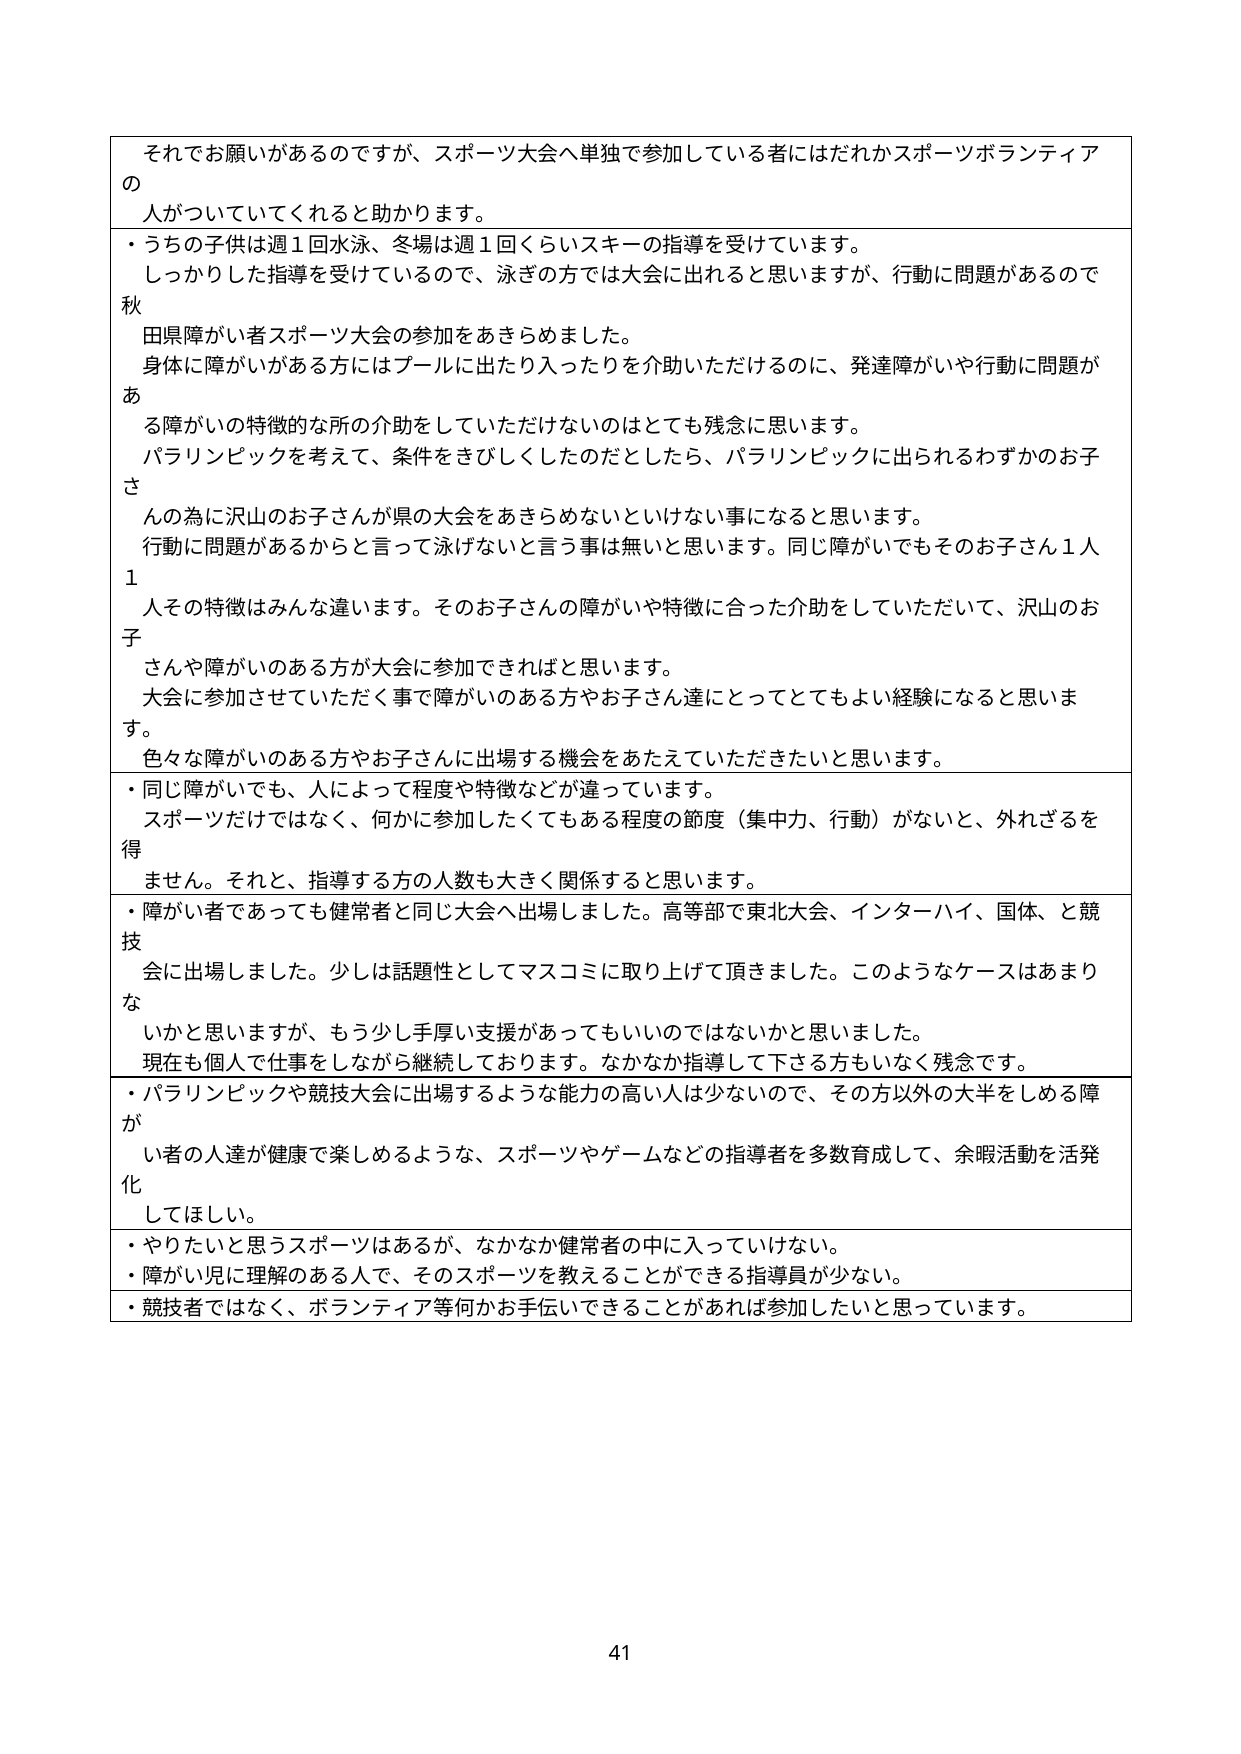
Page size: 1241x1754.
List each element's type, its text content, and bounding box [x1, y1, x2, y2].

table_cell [111, 137, 1131, 227]
table_cell ・競技者ではなく、ボランティア等何かお手伝いできることがあれば参加したいと思っています。 [111, 1291, 1131, 1321]
table_cell ・やりたいと思うスポーツはあるが、なかなか健常者の中に入っていけない。 ・障がい児に理解のある人で、そのスポーツを教えることができる指導員が少ない。 [111, 1230, 1131, 1290]
table_cell ・障がい者であっても健常者と同じ大会へ出場しました。高等部で東北大会、インターハイ、国体、と競技 会に出場しました。少しは話題性としてマスコミに取り上げて頂きました。このようなケースはあまりな いかと思いますが、もう少し手厚い支援があってもいいのではないかと思いました。 現在も個人で仕事をしながら継続しております。なかなか指導して下さる方もいなく残念です。 [111, 895, 1131, 1076]
table_cell ・うちの子供は週１回水泳、冬場は週１回くらいスキーの指導を受けています。 しっかりした指導を受けているので、泳ぎの方では大会に出れると思いますが、行動に問題があるので秋 田県障がい者スポーツ大会の参加をあきらめました。 身体に障がいがある方にはプールに出たり入ったりを介助いただけるのに、発達障がいや行動に問題があ る障がいの特徴的な所の介助をしていただけないのはとても残念に思います。 パラリンピックを考えて、条件をきびしくしたのだとしたら、パラリンピックに出られるわずかのお子さ んの為に沢山のお子さんが県の大会をあきらめないといけない事になると思います。 行動に問題があるからと言って泳げないと言う事は無いと思います。同じ障がいでもそのお子さん１人１ 人その特徴はみんな違います。そのお子さんの障がいや特徴に合った介助をしていただいて、沢山のお子 さんや障がいのある方が大会に参加できればと思います。 大会に参加させていただく事で障がいのある方やお子さん達にとってとてもよい経験になると思います。 色々な障がいのある方やお子さんに出場する機会をあたえていただきたいと思います。 [111, 229, 1131, 772]
table_cell ・同じ障がいでも、人によって程度や特徴などが違っています。 スポーツだけではなく、何かに参加したくてもある程度の節度（集中力、行動）がないと、外れざるを得 ません。それと、指導する方の人数も大きく関係すると思います。 [111, 773, 1131, 894]
table_cell ・パラリンピックや競技大会に出場するような能力の高い人は少ないので、その方以外の大半をしめる障が い者の人達が健康で楽しめるような、スポーツやゲームなどの指導者を多数育成して、余暇活動を活発化 してほしい。 [111, 1078, 1131, 1228]
